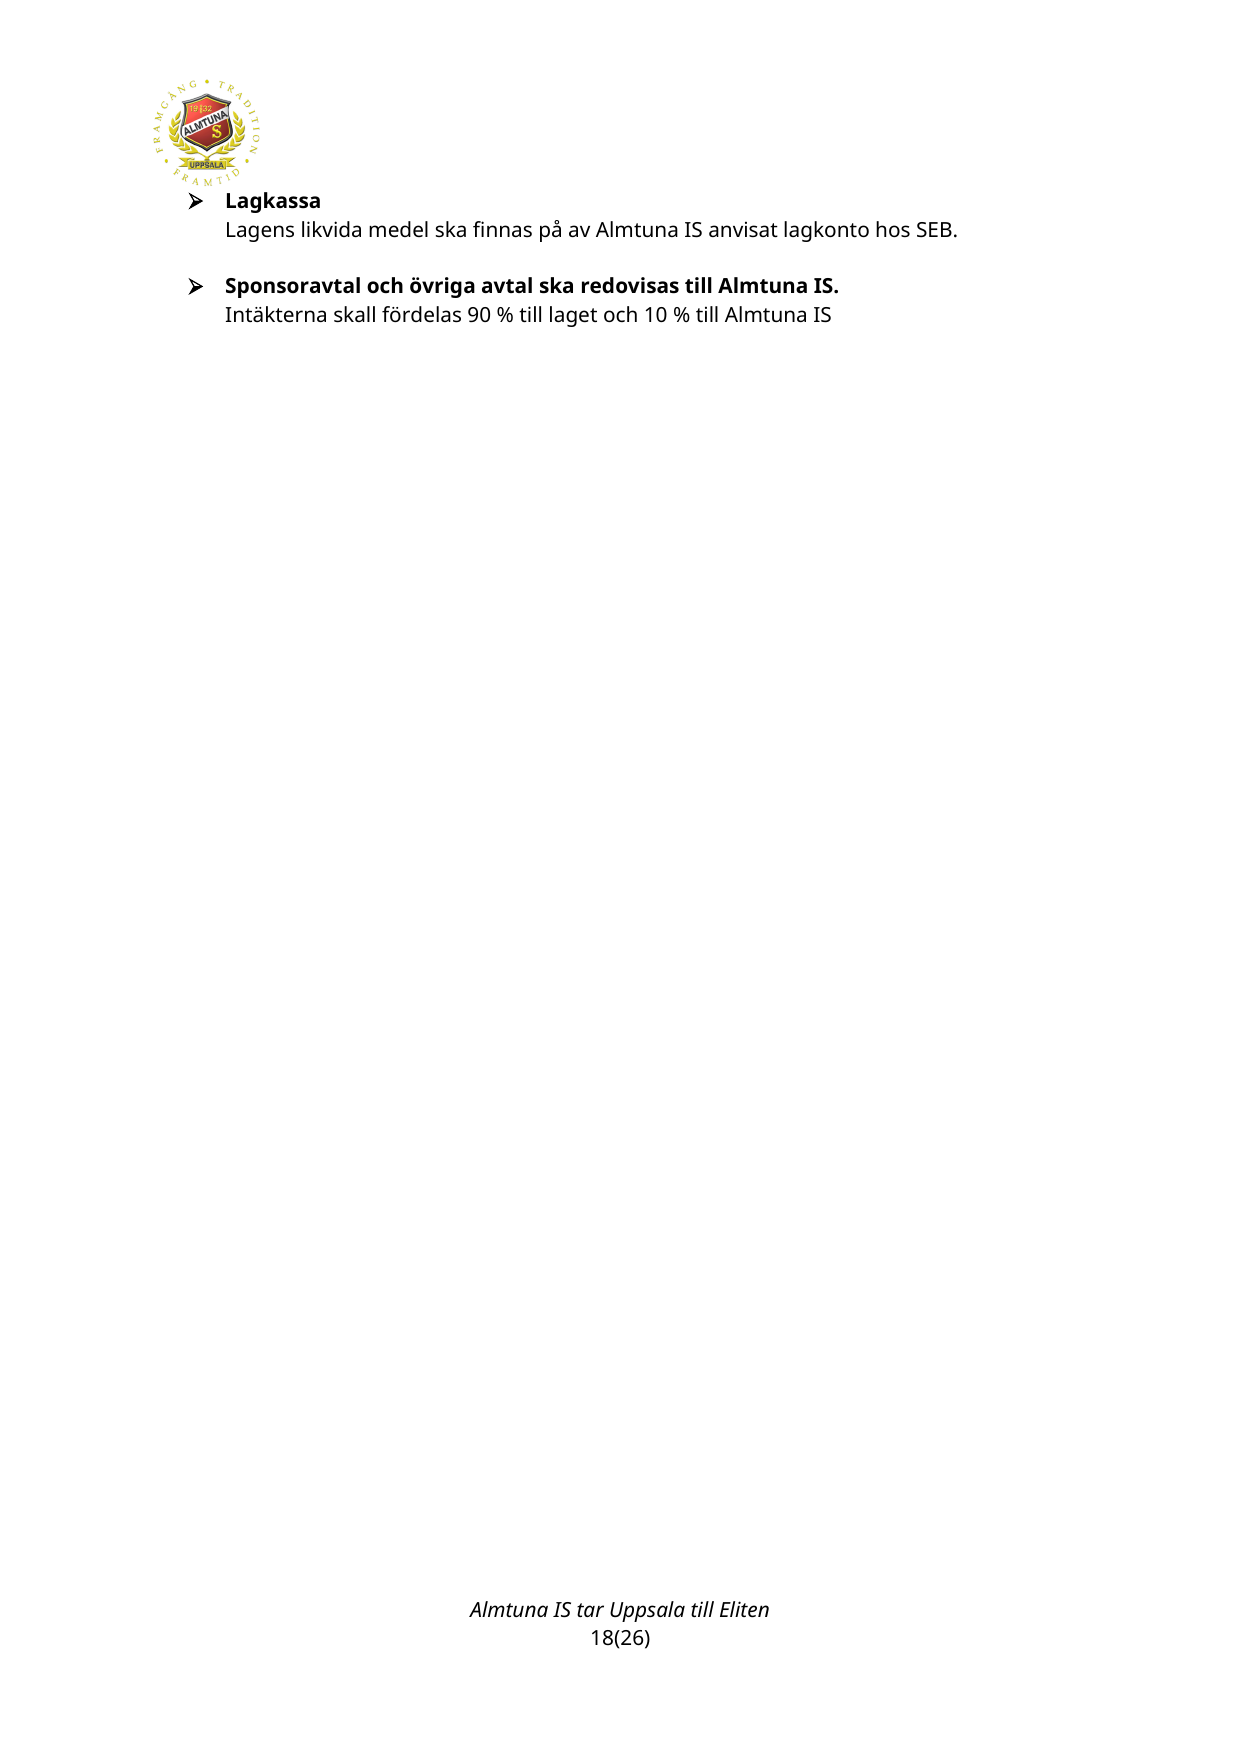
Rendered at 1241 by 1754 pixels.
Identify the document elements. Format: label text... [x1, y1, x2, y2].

picture [150, 73, 263, 187]
text Lagens likvida medel ska finnas på av Almtuna IS anvisat lagkonto hos SEB. [225, 215, 1090, 243]
list Lagkassa [187, 186, 1090, 215]
text Intäkterna skall fördelas 90 % till laget och 10 % till Almtuna IS [225, 300, 1090, 328]
list Sponsoravtal och övriga avtal ska redovisas till Almtuna IS. [187, 272, 1090, 300]
